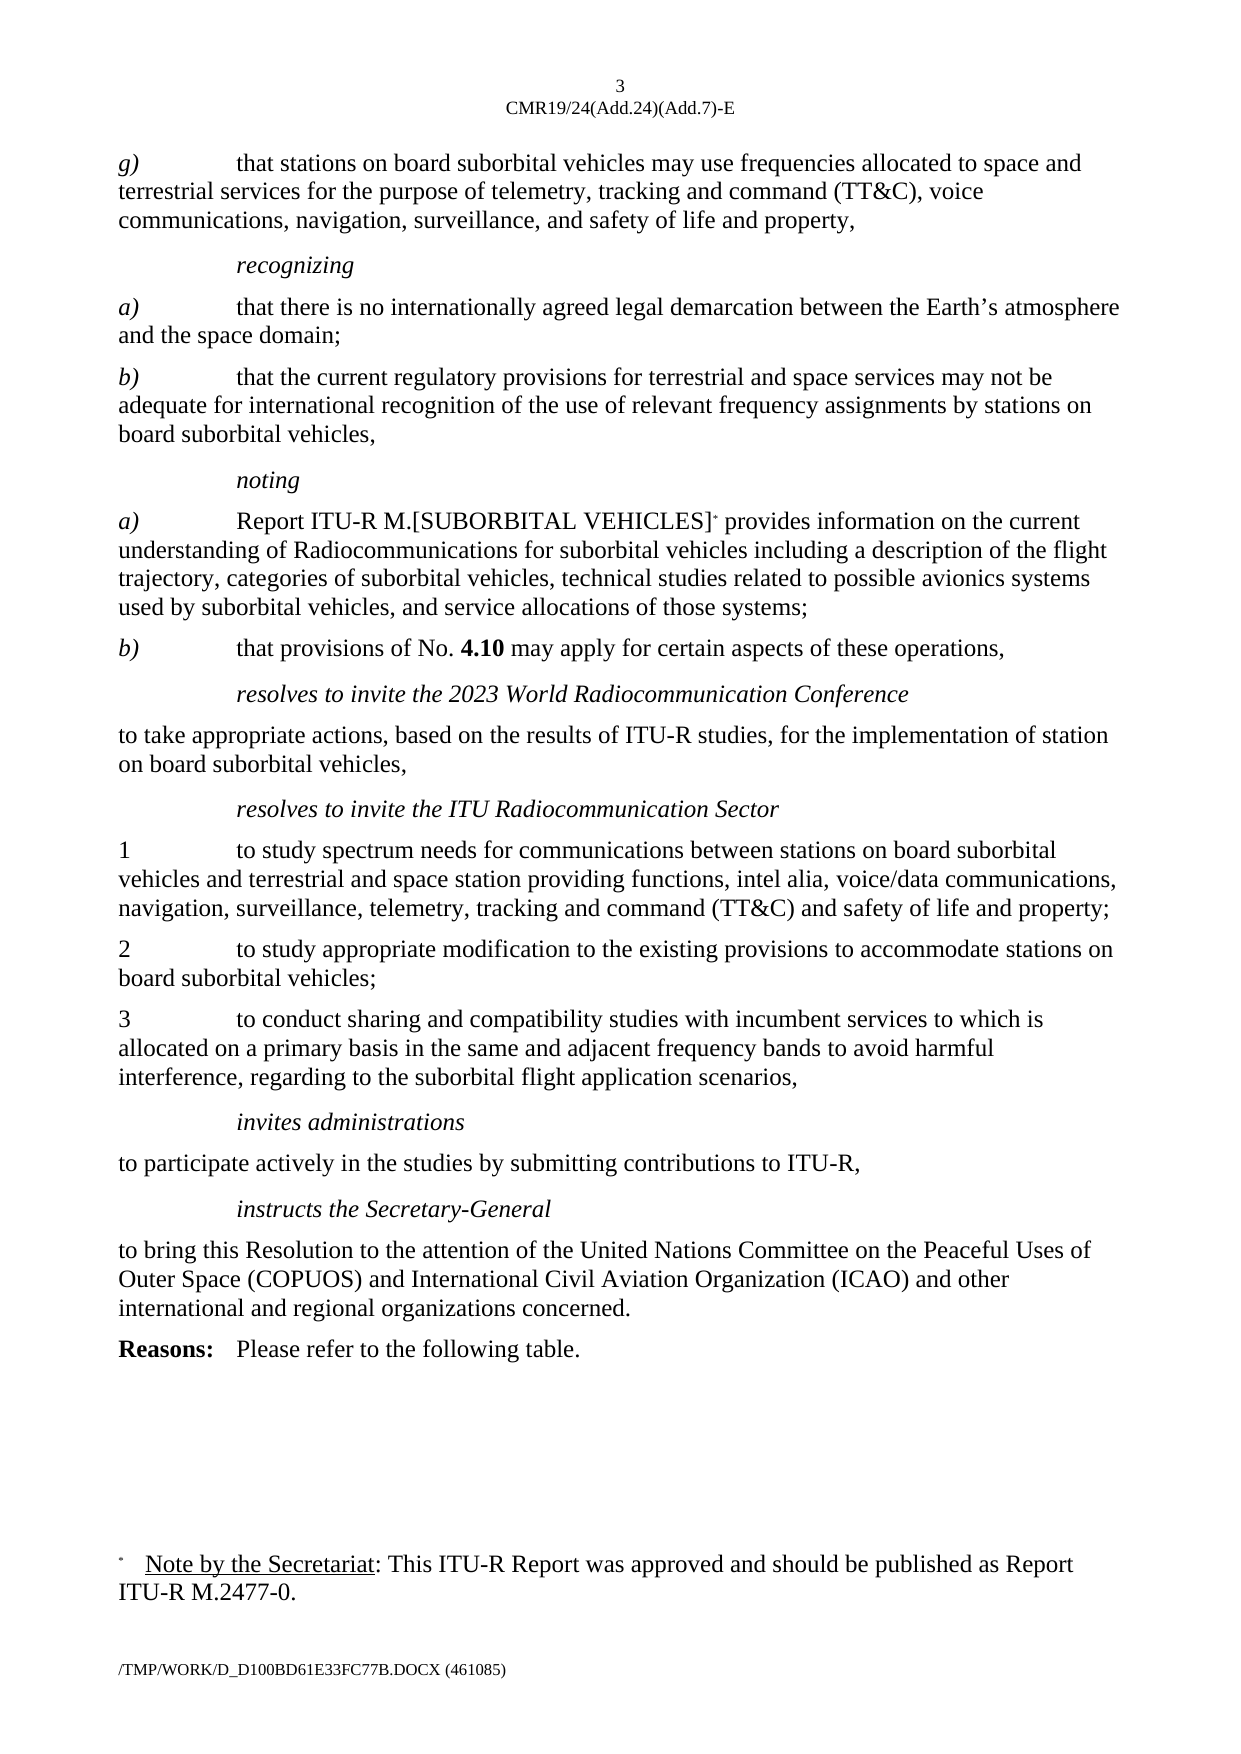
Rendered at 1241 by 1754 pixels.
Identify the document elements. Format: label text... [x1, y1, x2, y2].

text invites administrations [236, 1107, 1122, 1136]
text b) that provisions of No. 4.10 may apply for certain aspects of these operations, [118, 633, 1122, 662]
text recognizing [236, 251, 1122, 279]
text 3 to conduct sharing and compatibility studies with incumbent services to which is allocated on a primary basis in the same and adjacent frequency bands to avoid harmful interference, regarding to the suborbital flight application scenarios, [118, 1004, 1122, 1091]
text 1 to study spectrum needs for communications between stations on board suborbital vehicles and terrestrial and space station providing functions, intel alia, voice/data communications, navigation, surveillance, telemetry, tracking and command (TT&C) and safety of life and property; [118, 836, 1122, 922]
text to participate actively in the studies by submitting contributions to ITU-R, [118, 1148, 1122, 1177]
text b) that the current regulatory provisions for terrestrial and space services may not be adequate for international recognition of the use of relevant frequency assignments by stations on board suborbital vehicles, [118, 362, 1122, 448]
text a) Report ITU-R M.[SUBORBITAL VEHICLES]* provides information on the current understanding of Radiocommunications for suborbital vehicles including a description of the flight trajectory, categories of suborbital vehicles, technical studies related to possible avionics systems used by suborbital vehicles, and service allocations of those systems; [118, 506, 1122, 621]
text 2 to study appropriate modification to the existing provisions to accommodate stations on board suborbital vehicles; [118, 934, 1122, 992]
text instructs the Secretary-General [236, 1194, 1122, 1223]
text resolves to invite the 2023 World Radiocommunication Conference [236, 679, 1122, 708]
text Reasons: Please refer to the following table. [118, 1334, 1122, 1363]
text to take appropriate actions, based on the results of ITU-R studies, for the implementation of station on board suborbital vehicles, [118, 720, 1122, 778]
text to bring this Resolution to the attention of the United Nations Committee on the Peaceful Uses of Outer Space (COPUOS) and International Civil Aviation Organization (ICAO) and other international and regional organizations concerned. [118, 1235, 1122, 1321]
text resolves to invite the ITU Radiocommunication Sector [236, 794, 1122, 823]
text noting [236, 465, 1122, 493]
text g) that stations on board suborbital vehicles may use frequencies allocated to space and terrestrial services for the purpose of telemetry, tracking and command (TT&C), voice communications, navigation, surveillance, and safety of life and property, [118, 148, 1122, 234]
text a) that there is no internationally agreed legal demarcation between the Earth’s atmosphere and the space domain; [118, 292, 1122, 349]
